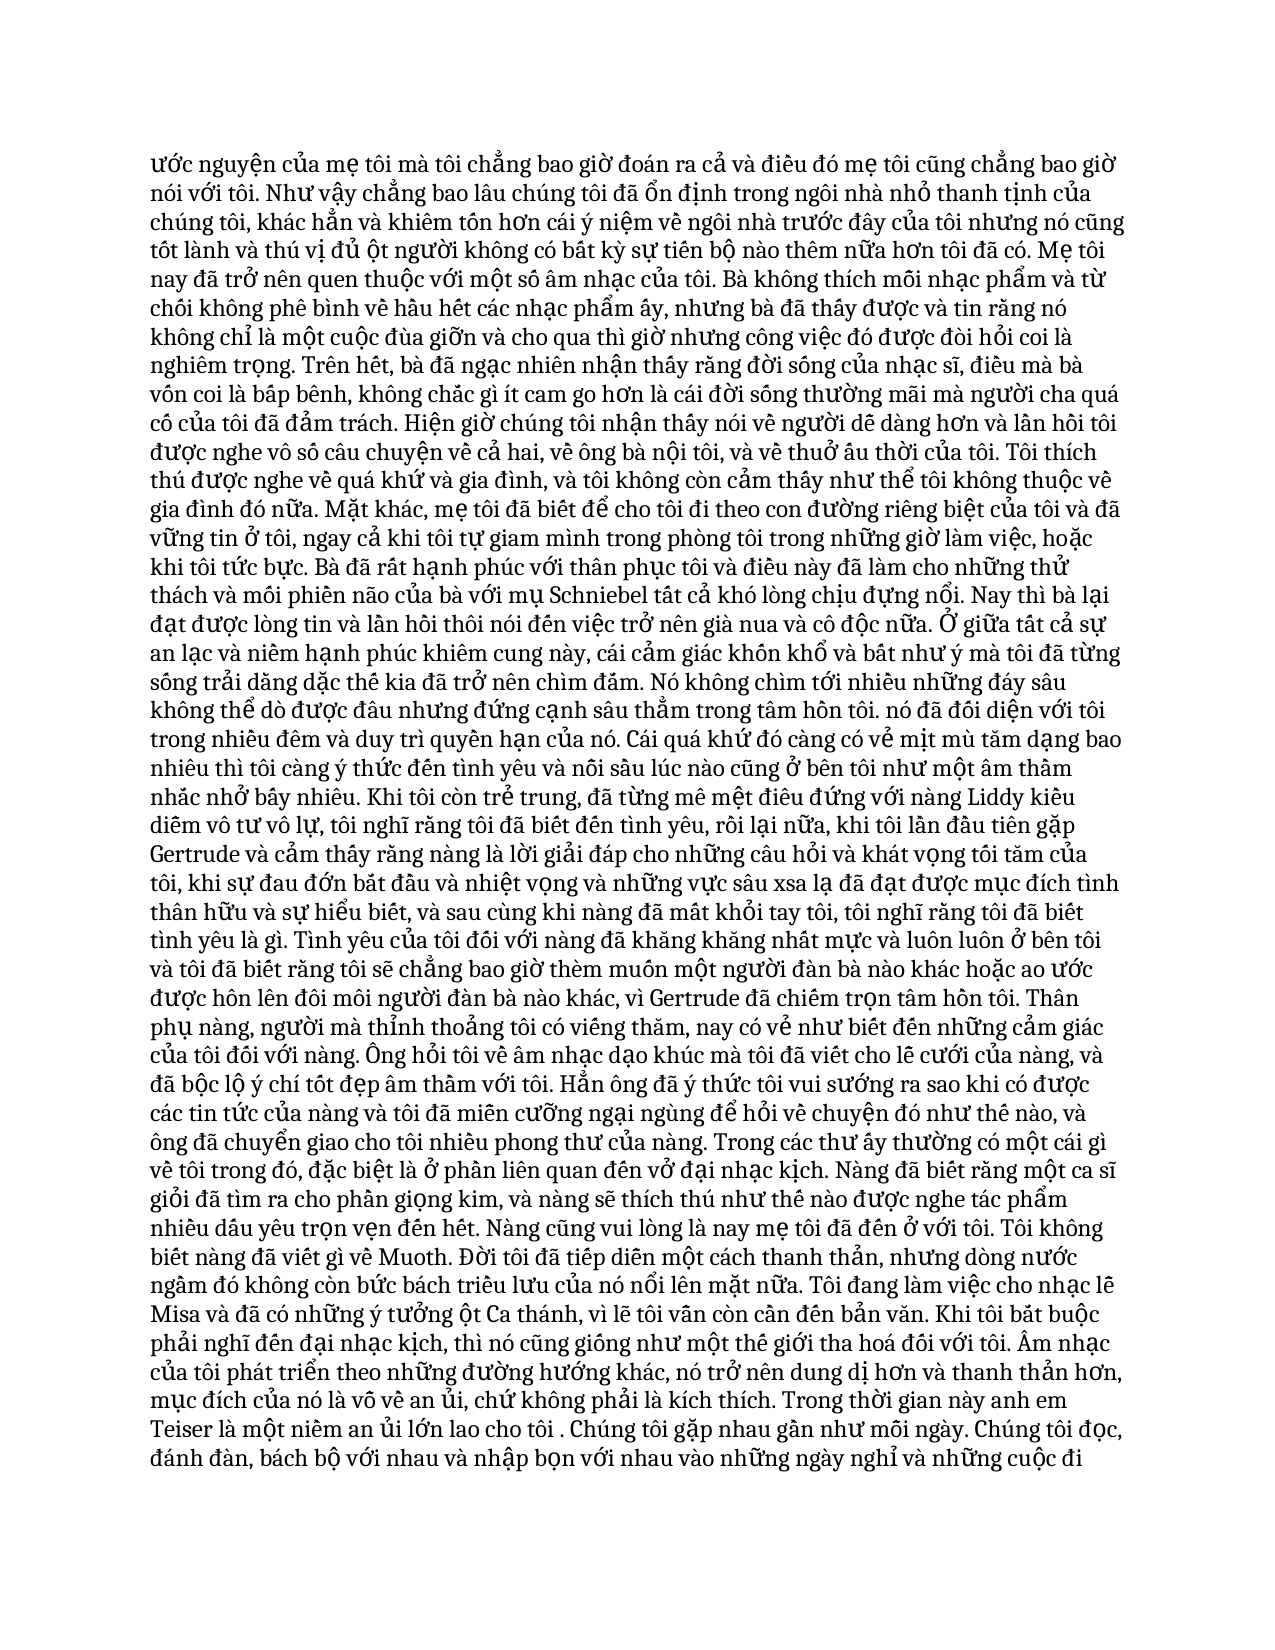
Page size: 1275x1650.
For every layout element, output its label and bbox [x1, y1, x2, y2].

text [150, 150, 1125, 1472]
